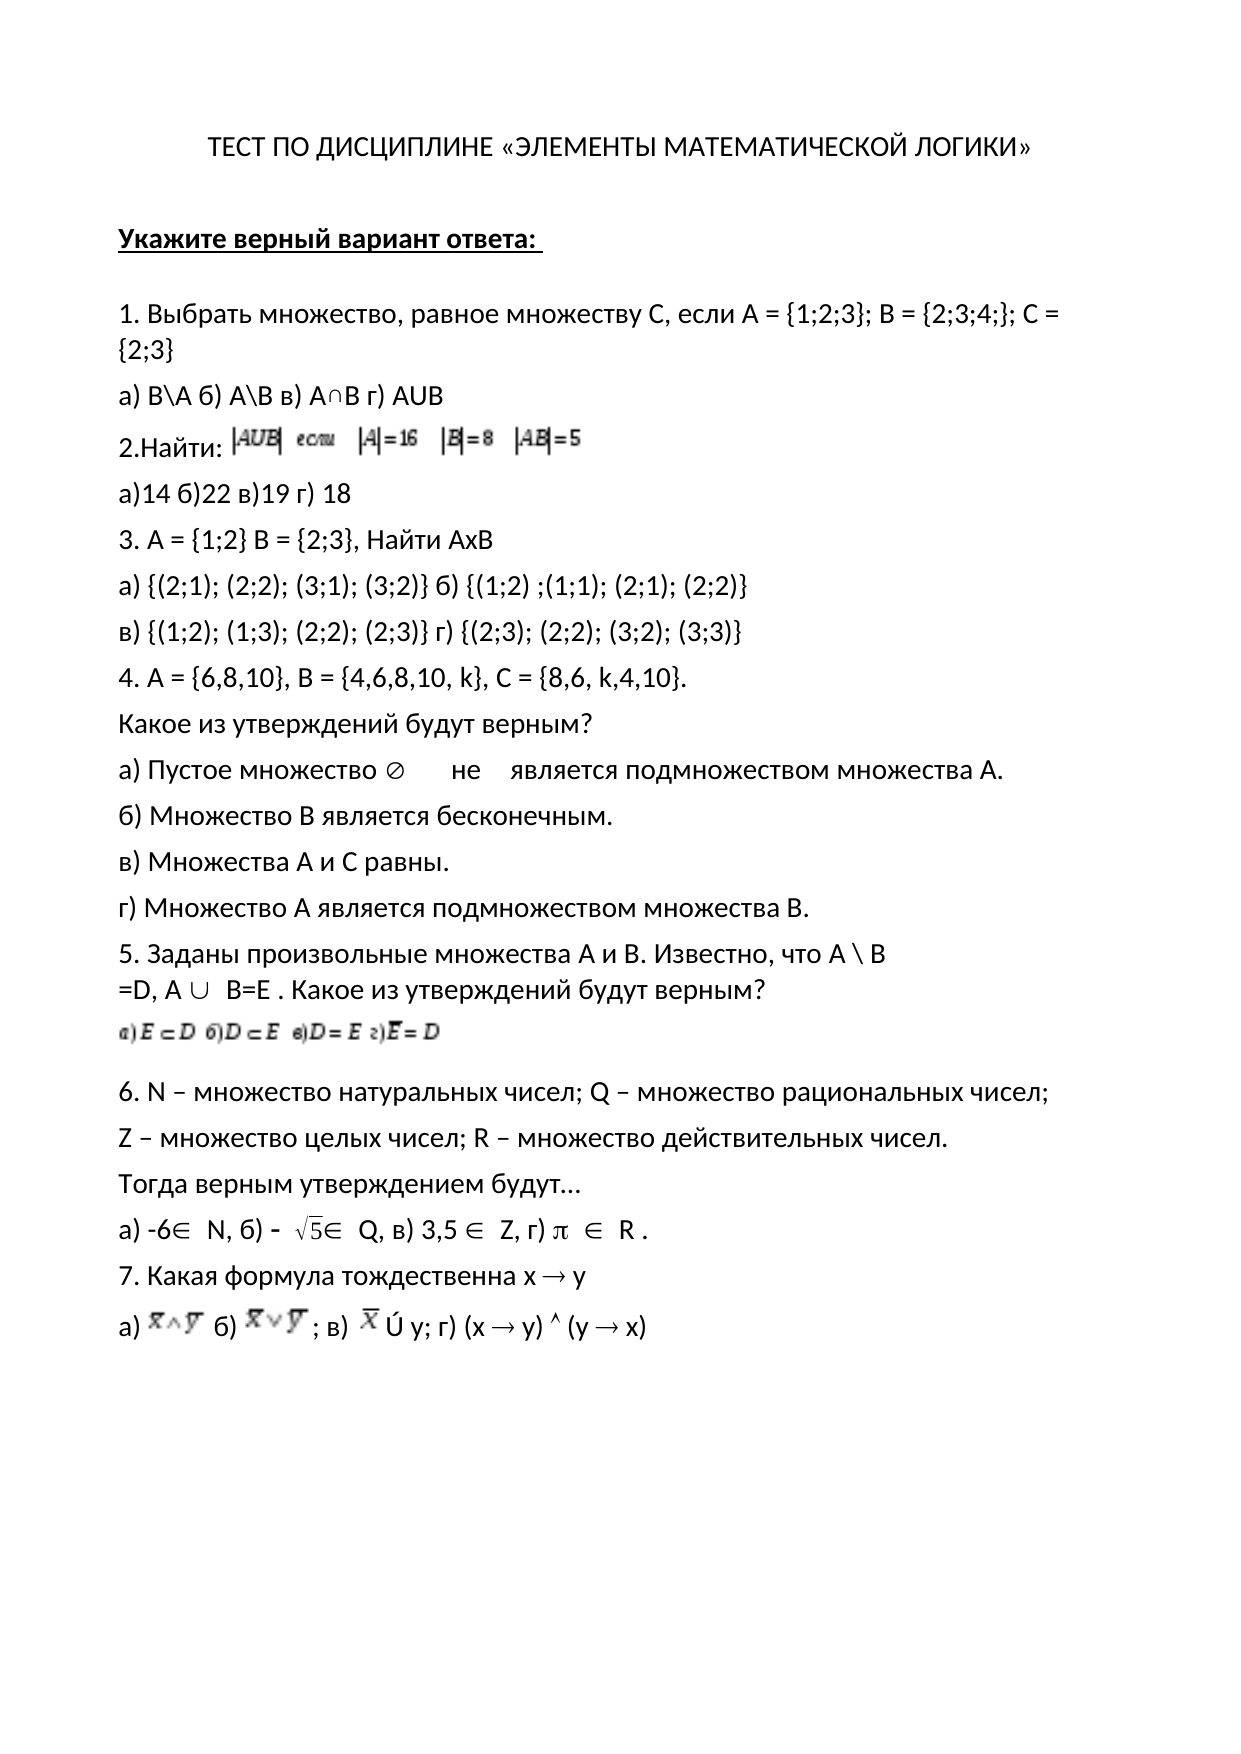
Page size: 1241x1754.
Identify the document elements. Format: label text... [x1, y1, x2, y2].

text Укажите верный вариант ответа: [118, 221, 1122, 285]
text в) Множества A и C равны. [118, 843, 1122, 879]
text ТЕСТ ПО ДИСЦИПЛИНЕ «ЭЛЕМЕНТЫ МАТЕМАТИЧЕСКОЙ ЛОГИКИ» [118, 128, 1122, 164]
picture [244, 1304, 312, 1337]
text 4. A = {6,8,10}, B = {4,6,8,10, k}, C = {8,6, k,4,10}. [118, 659, 1122, 695]
text 5. Заданы произвольные множества А и В. Известно, что A \ B =D, A B=E . Какое из утверждений будут верным? [118, 936, 1122, 1007]
picture [118, 1017, 442, 1063]
text в) {(1;2); (1;3); (2;2); (2;3)} г) {(2;3); (2;2); (3;2); (3;3)} [118, 613, 1122, 649]
text б) Множество В является бесконечным. [118, 797, 1122, 833]
text а)14 б)22 в)19 г) 18 [118, 475, 1122, 511]
picture [229, 423, 583, 458]
text 6. N – множество натуральных чисел; Q – множество рациональных чисел; [118, 1073, 1122, 1109]
text а) {(2;1); (2;2); (3;1); (3;2)} б) {(1;2) ;(1;1); (2;1); (2;2)} [118, 567, 1122, 603]
text а) Пустое множество неявляется подмножеством множества А. [118, 751, 1122, 787]
text 7. Какая формула тождественна x  y [118, 1257, 1122, 1293]
picture [147, 1308, 207, 1337]
text 3. А = {1;2} В = {2;3}, Найти AхB [118, 521, 1122, 557]
text Какое из утверждений будут верным? [118, 705, 1122, 741]
text а) В\A б) А\B в) АВ г) АUВ [118, 377, 1122, 413]
text 1. Выбрать множество, равное множеству С, если А = {1;2;3}; В = {2;3;4;}; С = {2;3} [118, 295, 1122, 367]
text г) Множество А является подмножеством множества В. [118, 889, 1122, 925]
text Z – множество целых чисел; R – множество действительных чисел. [118, 1119, 1122, 1155]
text Тогда верным утверждением будут… [118, 1165, 1122, 1201]
text a) -6N, б) Q, в) 3,5 Z, г) R . [118, 1211, 1122, 1247]
picture [355, 1303, 385, 1337]
text а) б) ; в) Ú y; г) (x  y)  (y  x) [118, 1303, 1122, 1344]
